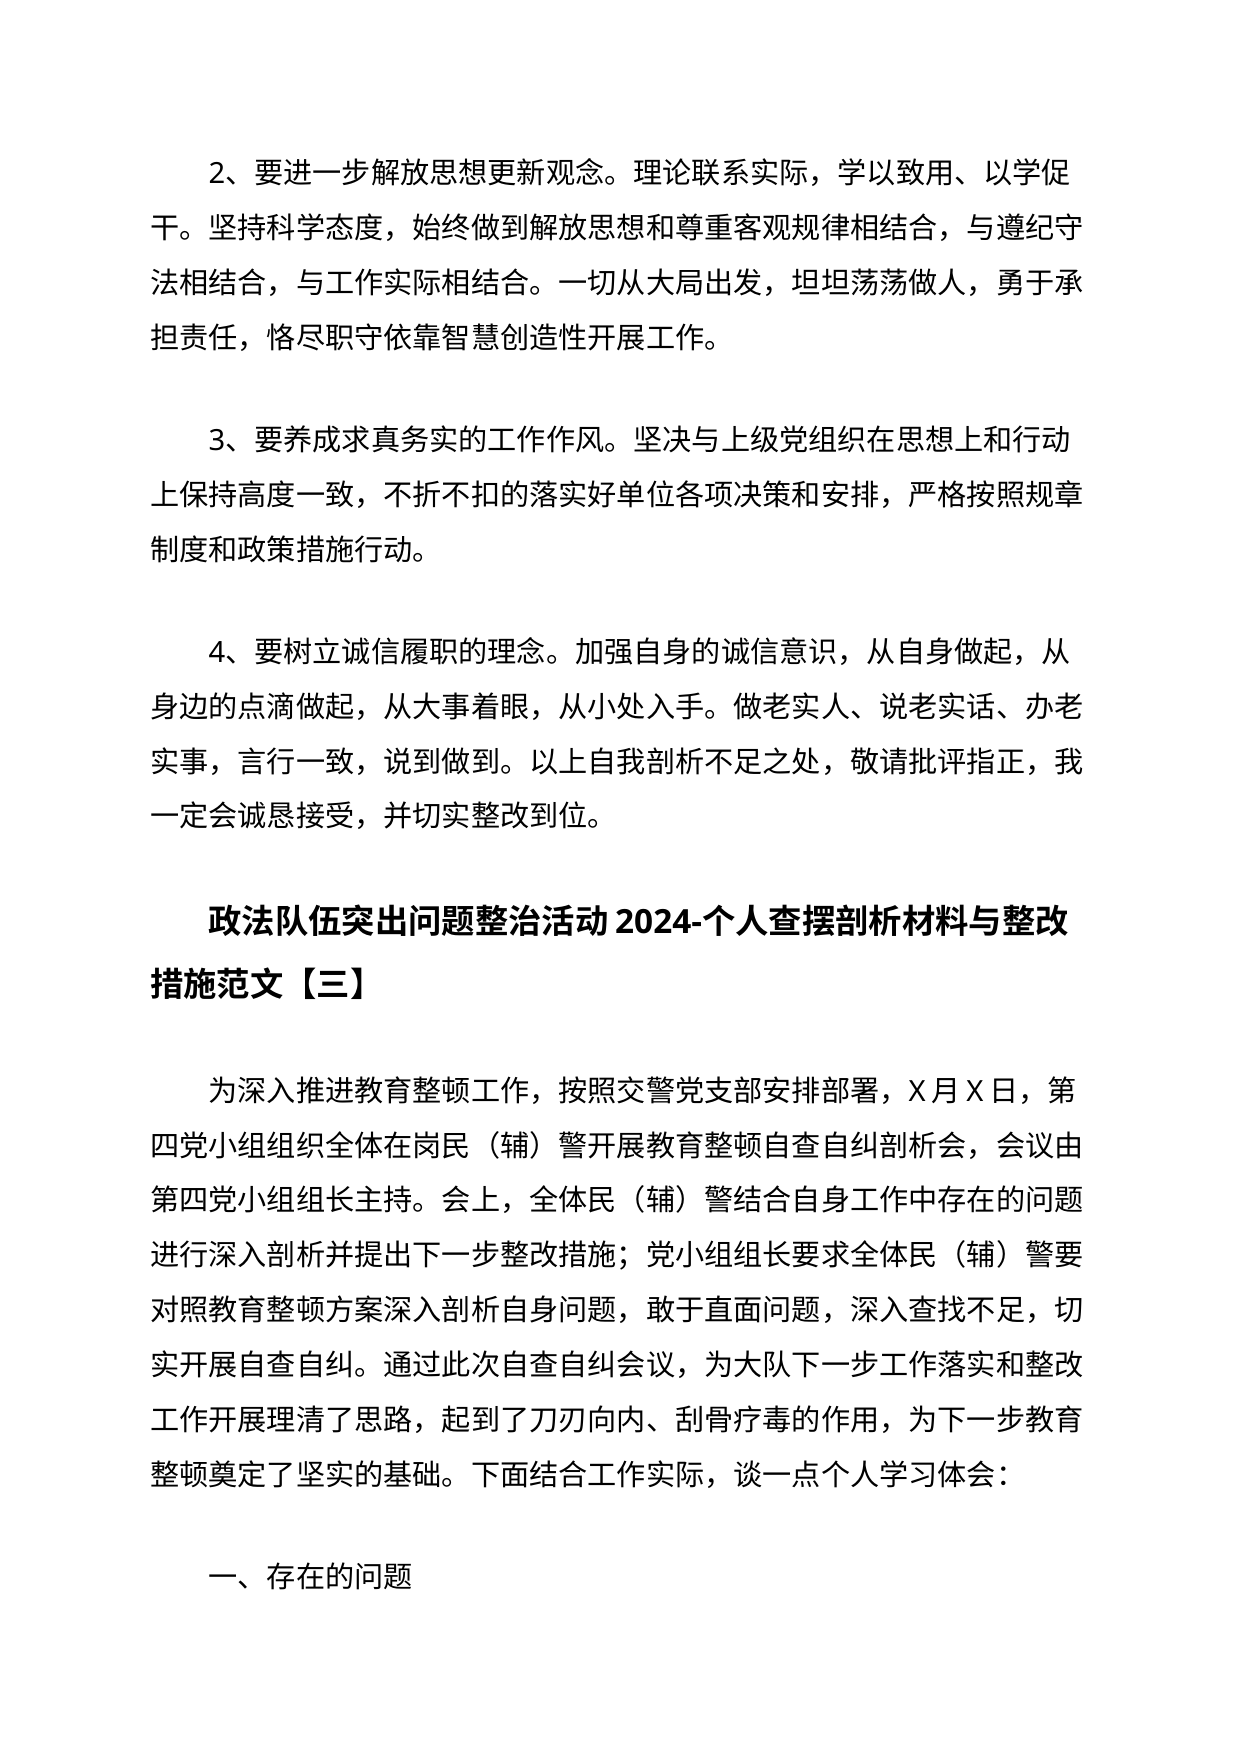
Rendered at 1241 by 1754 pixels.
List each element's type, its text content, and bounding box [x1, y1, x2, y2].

text 一、存在的问题 [150, 1553, 1090, 1596]
text 政法队伍突出问题整治活动2024-个人查摆剖析材料与整改措施范文【三】 [150, 895, 1090, 1006]
text 3、要养成求真务实的工作作风。坚决与上级党组织在思想上和行动上保持高度一致，不折不扣的落实好单位各项决策和安排，严格按照规章制度和政策措施行动。 [150, 417, 1090, 569]
text 2、要进一步解放思想更新观念。理论联系实际，学以致用、以学促干。坚持科学态度，始终做到解放思想和尊重客观规律相结合，与遵纪守法相结合，与工作实际相结合。一切从大局出发，坦坦荡荡做人，勇于承担责任，恪尽职守依靠智慧创造性开展工作。 [150, 150, 1090, 357]
text 4、要树立诚信履职的理念。加强自身的诚信意识，从自身做起，从身边的点滴做起，从大事着眼，从小处入手。做老实人、说老实话、办老实事，言行一致，说到做到。以上自我剖析不足之处，敬请批评指正，我一定会诚恳接受，并切实整改到位。 [150, 628, 1090, 835]
text 为深入推进教育整顿工作，按照交警党支部安排部署，X月X日，第四党小组组织全体在岗民（辅）警开展教育整顿自查自纠剖析会，会议由第四党小组组长主持。会上，全体民（辅）警结合自身工作中存在的问题进行深入剖析并提出下一步整改措施；党小组组长要求全体民（辅）警要对照教育整顿方案深入剖析自身问题，敢于直面问题，深入查找不足，切实开展自查自纠。通过此次自查自纠会议，为大队下一步工作落实和整改工作开展理清了思路，起到了刀刃向内、刮骨疗毒的作用，为下一步教育整顿奠定了坚实的基础。下面结合工作实际，谈一点个人学习体会： [150, 1067, 1090, 1494]
